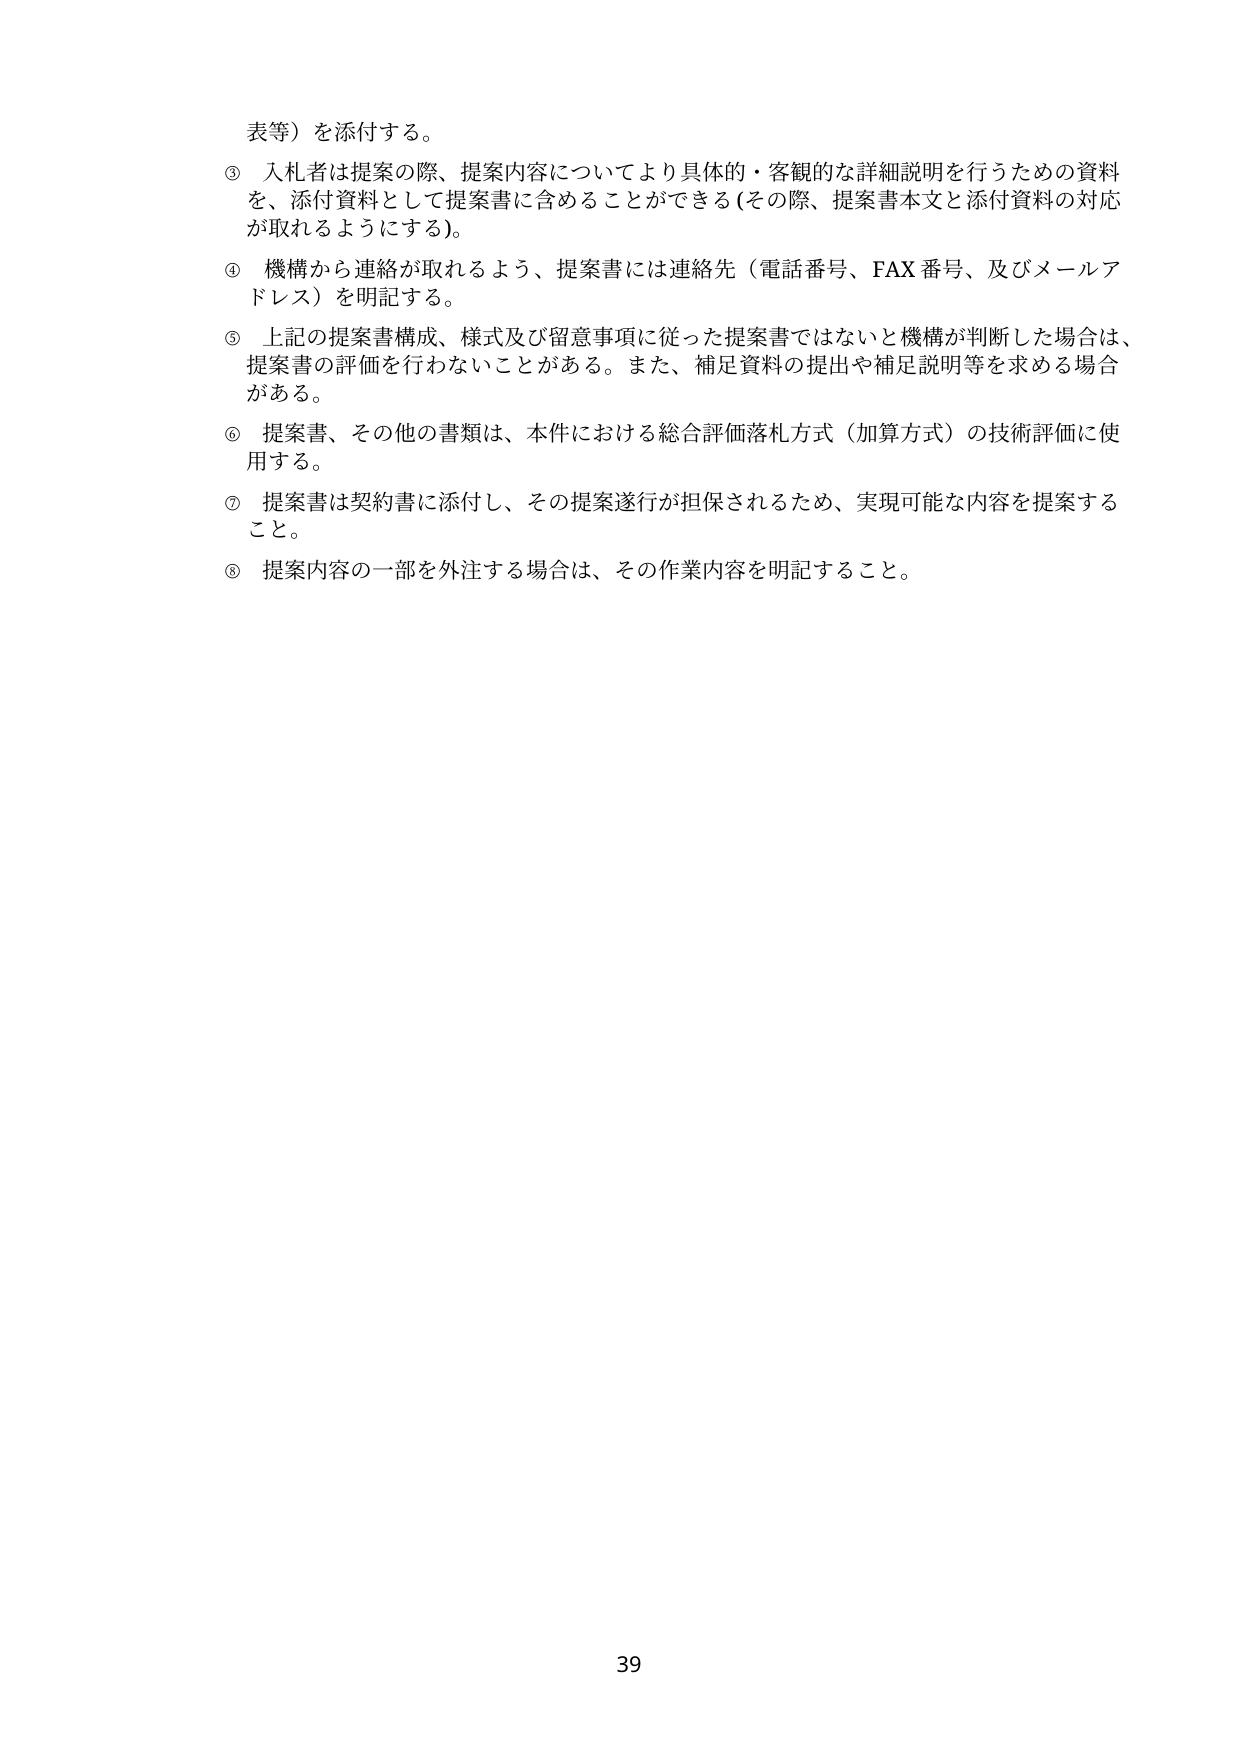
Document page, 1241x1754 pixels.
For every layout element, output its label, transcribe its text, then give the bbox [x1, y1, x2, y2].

text ⑦ 提案書は契約書に添付し、その提案遂行が担保されるため、実現可能な内容を提案すること。 [224, 488, 1122, 543]
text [224, 118, 1122, 146]
text ⑤ 上記の提案書構成、様式及び留意事項に従った提案書ではないと機構が判断した場合は、提案書の評価を行わないことがある。また、補足資料の提出や補足説明等を求める場合がある。 [224, 323, 1122, 407]
text ⑥ 提案書、その他の書類は、本件における総合評価落札方式（加算方式）の技術評価に使用する。 [224, 419, 1122, 475]
text ④ 機構から連絡が取れるよう、提案書には連絡先（電話番号、FAX番号、及びメールアドレス）を明記する。 [224, 255, 1122, 311]
text ③ 入札者は提案の際、提案内容についてより具体的・客観的な詳細説明を行うための資料を、添付資料として提案書に含めることができる(その際、提案書本文と添付資料の対応が取れるようにする)。 [224, 158, 1122, 242]
text ⑧ 提案内容の一部を外注する場合は、その作業内容を明記すること。 [136, 556, 1122, 584]
